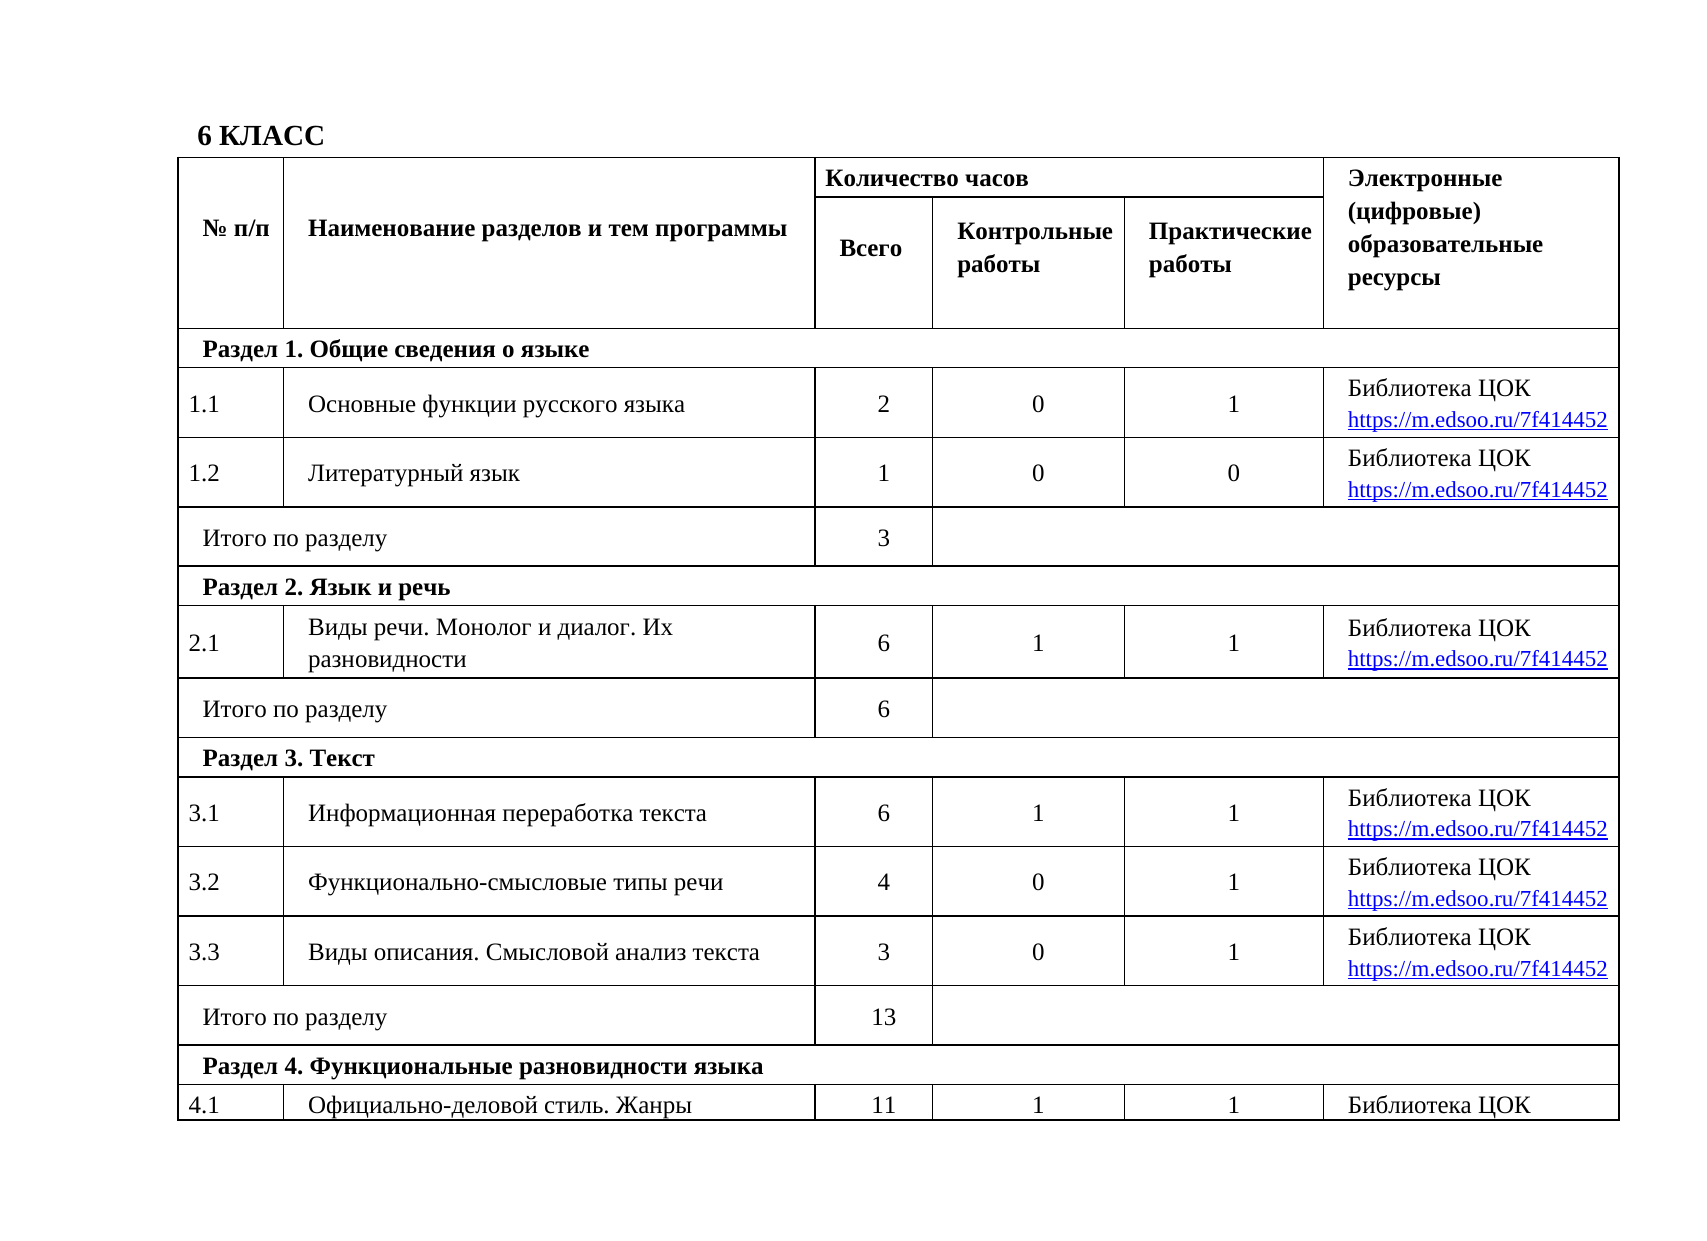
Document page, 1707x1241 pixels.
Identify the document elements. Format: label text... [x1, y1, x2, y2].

table_cell 1 [1125, 917, 1323, 985]
table_cell 0 [933, 368, 1124, 436]
table_cell Практические работы [1125, 198, 1323, 327]
table_cell 1 [933, 1085, 1124, 1119]
table_cell 1 [816, 438, 932, 506]
table_cell Раздел 4. Функциональные разновидности языка [179, 1046, 1618, 1084]
table_cell 2.1 [179, 606, 283, 677]
table_cell 3.3 [179, 917, 283, 985]
table_cell [933, 679, 1618, 737]
table_cell 1 [1125, 778, 1323, 846]
table_cell 1 [1125, 1085, 1323, 1119]
table_cell Раздел 2. Язык и речь [179, 567, 1618, 605]
table_cell Раздел 1. Общие сведения о языке [179, 329, 1618, 367]
table_cell 11 [816, 1085, 932, 1119]
table_cell 2 [816, 368, 932, 436]
table_cell Всего [816, 198, 932, 327]
table_cell 3.1 [179, 778, 283, 846]
table_cell 3 [816, 917, 932, 985]
table_cell Библиотека ЦОК https://m.edsoo.ru/7f414452 [1324, 438, 1618, 506]
table_header Электронные (цифровые) образовательные ресурсы [1324, 158, 1618, 327]
table_cell 1 [933, 606, 1124, 677]
table_cell Итого по разделу [179, 508, 814, 565]
table_cell Итого по разделу [179, 986, 814, 1044]
table_cell Библиотека ЦОК https://m.edsoo.ru/7f414452 [1324, 917, 1618, 985]
table_cell 13 [816, 986, 932, 1044]
table_cell 6 [816, 679, 932, 737]
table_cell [1324, 1085, 1618, 1119]
table_cell 0 [933, 847, 1124, 915]
table_cell 1 [1125, 606, 1323, 677]
table_cell [933, 508, 1618, 565]
table_cell Виды речи. Монолог и диалог. Их разновидности [284, 606, 814, 677]
table_cell Библиотека ЦОК https://m.edsoo.ru/7f414452 [1324, 778, 1618, 846]
table_cell 1.1 [179, 368, 283, 436]
table_header Наименование разделов и тем программы [284, 158, 814, 327]
table_cell 1.2 [179, 438, 283, 506]
table_cell Раздел 3. Текст [179, 738, 1618, 776]
table_cell Библиотека ЦОК https://m.edsoo.ru/7f414452 [1324, 368, 1618, 436]
table_cell Функционально-смысловые типы речи [284, 847, 814, 915]
table_cell Библиотека ЦОК https://m.edsoo.ru/7f414452 [1324, 847, 1618, 915]
table_cell Библиотека ЦОК https://m.edsoo.ru/7f414452 [1324, 606, 1618, 677]
table_cell Виды описания. Смысловой анализ текста [284, 917, 814, 985]
table_header Количество часов [816, 158, 1323, 196]
table_cell Литературный язык [284, 438, 814, 506]
table_cell 1 [1125, 847, 1323, 915]
table_cell 6 [816, 778, 932, 846]
table_cell 4.1 [179, 1085, 283, 1119]
table_cell 4 [816, 847, 932, 915]
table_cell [284, 1085, 814, 1119]
table_header № п/п [179, 158, 283, 327]
text 6 КЛАСС [190, 118, 1618, 152]
table_cell 1 [1125, 368, 1323, 436]
table_cell [933, 986, 1618, 1044]
table_cell Основные функции русского языка [284, 368, 814, 436]
table_cell 3.2 [179, 847, 283, 915]
table_cell 3 [816, 508, 932, 565]
table_cell Контрольные работы [933, 198, 1124, 327]
table_cell Итого по разделу [179, 679, 814, 737]
table_cell Информационная переработка текста [284, 778, 814, 846]
table_cell 0 [933, 438, 1124, 506]
table_cell 1 [933, 778, 1124, 846]
table_cell 0 [933, 917, 1124, 985]
table_cell 0 [1125, 438, 1323, 506]
table_cell 6 [816, 606, 932, 677]
